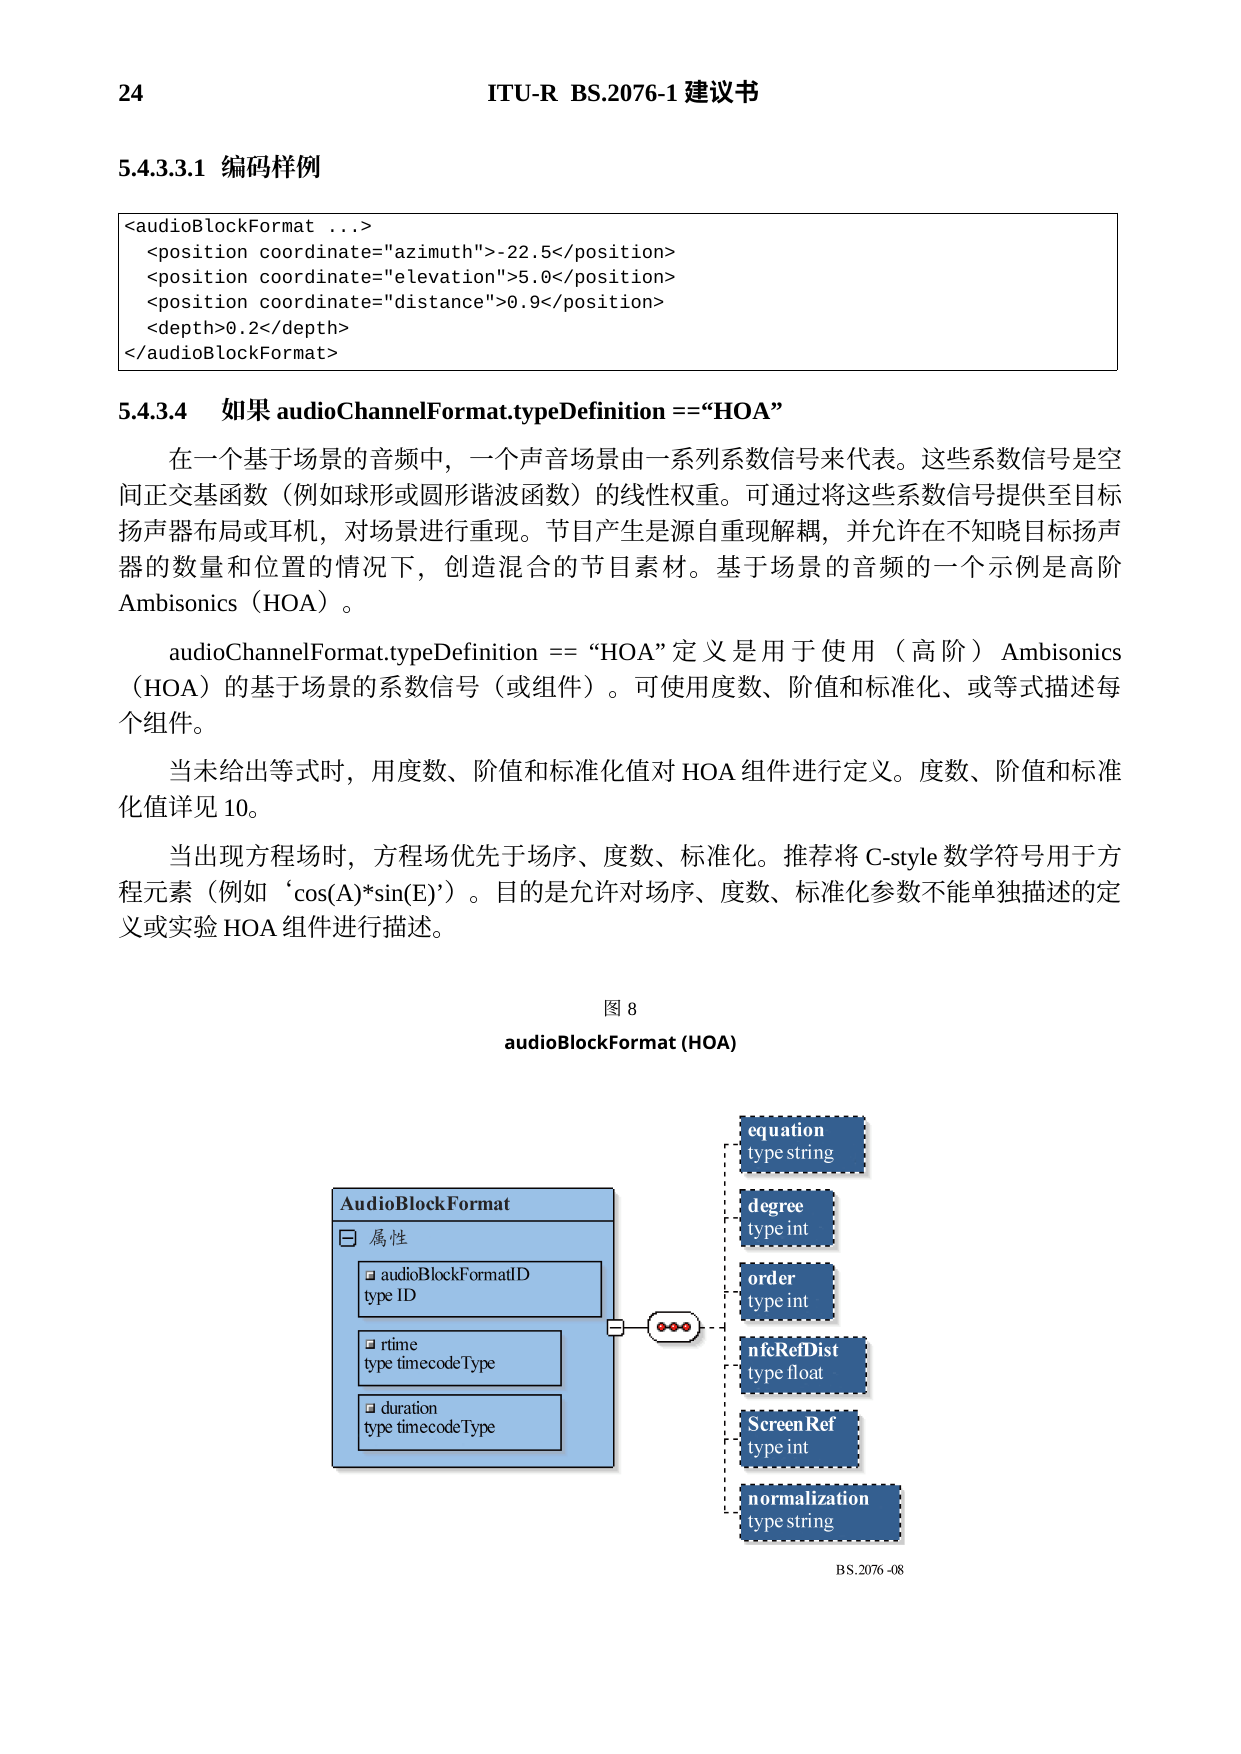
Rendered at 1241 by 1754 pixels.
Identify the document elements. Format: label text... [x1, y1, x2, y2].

subtitle 5.4.3.4 如果audioChannelFormat.typeDefinition ==“HOA” [118, 391, 1122, 427]
table_header <audioBlockFormat ...> <position coordinate="azimuth">-22.5</position> <position coordinate="elevation">5.0</position> <position coordinate="distance">0.9</position> <depth>0.2</depth> </audioBlockFormat> [119, 214, 1117, 369]
text 当出现方程场时，方程场优先于场序、度数、标准化。推荐将C-style数学符号用于方程元素（例如‘cos(A)*sin(E)’）。目的是允许对场序、度数、标准化参数不能单独描述的定义或实验HOA组件进行描述。 [118, 836, 1122, 944]
picture [329, 1113, 912, 1580]
text 在一个基于场景的音频中，一个声音场景由一系列系数信号来代表。这些系数信号是空间正交基函数（例如球形或圆形谐波函数）的线性权重。可通过将这些系数信号提供至目标扬声器布局或耳机，对场景进行重现。节目产生是源自重现解耦，并允许在不知晓目标扬声器的数量和位置的情况下，创造混合的节目素材。基于场景的音频的一个示例是高阶Ambisonics（HOA）。 [118, 439, 1122, 619]
subtitle 5.4.3.3.1 编码样例 [118, 148, 1122, 184]
text audioChannelFormat.typeDefinition == “HOA”定义是用于使用（高阶）Ambisonics （HOA）的基于场景的系数信号（或组件）。可使用度数、阶值和标准化、或等式描述每个组件。 [118, 632, 1122, 739]
text 图 8 [118, 994, 1122, 1021]
title audioBlockFormat (HOA) [118, 1029, 1122, 1055]
text 当未给出等式时，用度数、阶值和标准化值对HOA组件进行定义。度数、阶值和标准化值详见10。 [118, 752, 1122, 824]
